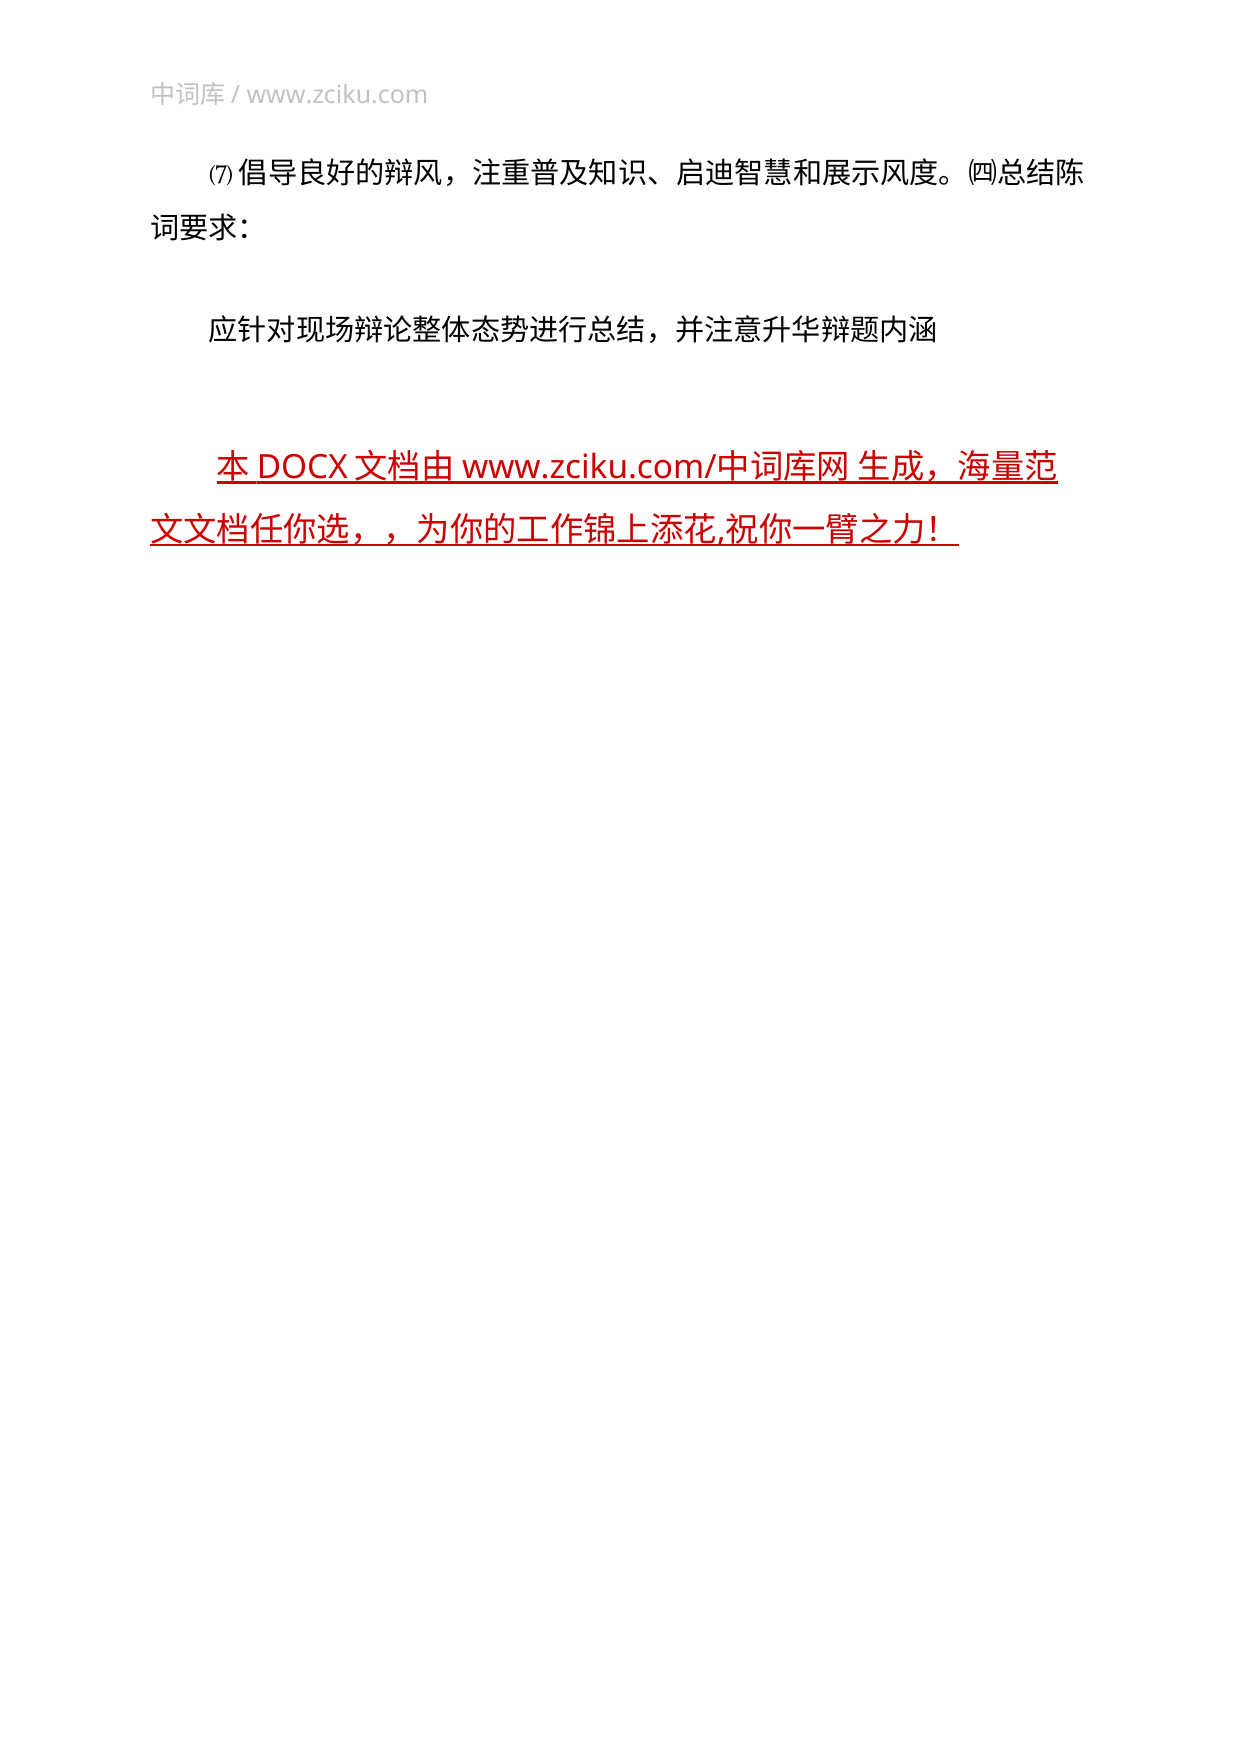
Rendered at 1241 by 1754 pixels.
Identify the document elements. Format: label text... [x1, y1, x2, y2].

text 应针对现场辩论整体态势进行总结，并注意升华辩题内涵 [150, 307, 1090, 349]
text 本DOCX文档由 www.zciku.com/中词库网 生成，海量范文文档任你选，，为你的工作锦上添花,祝你一臂之力！ [150, 440, 1090, 551]
text ⑺倡导良好的辩风，注重普及知识、启迪智慧和展示风度。㈣总结陈词要求： [150, 150, 1090, 247]
